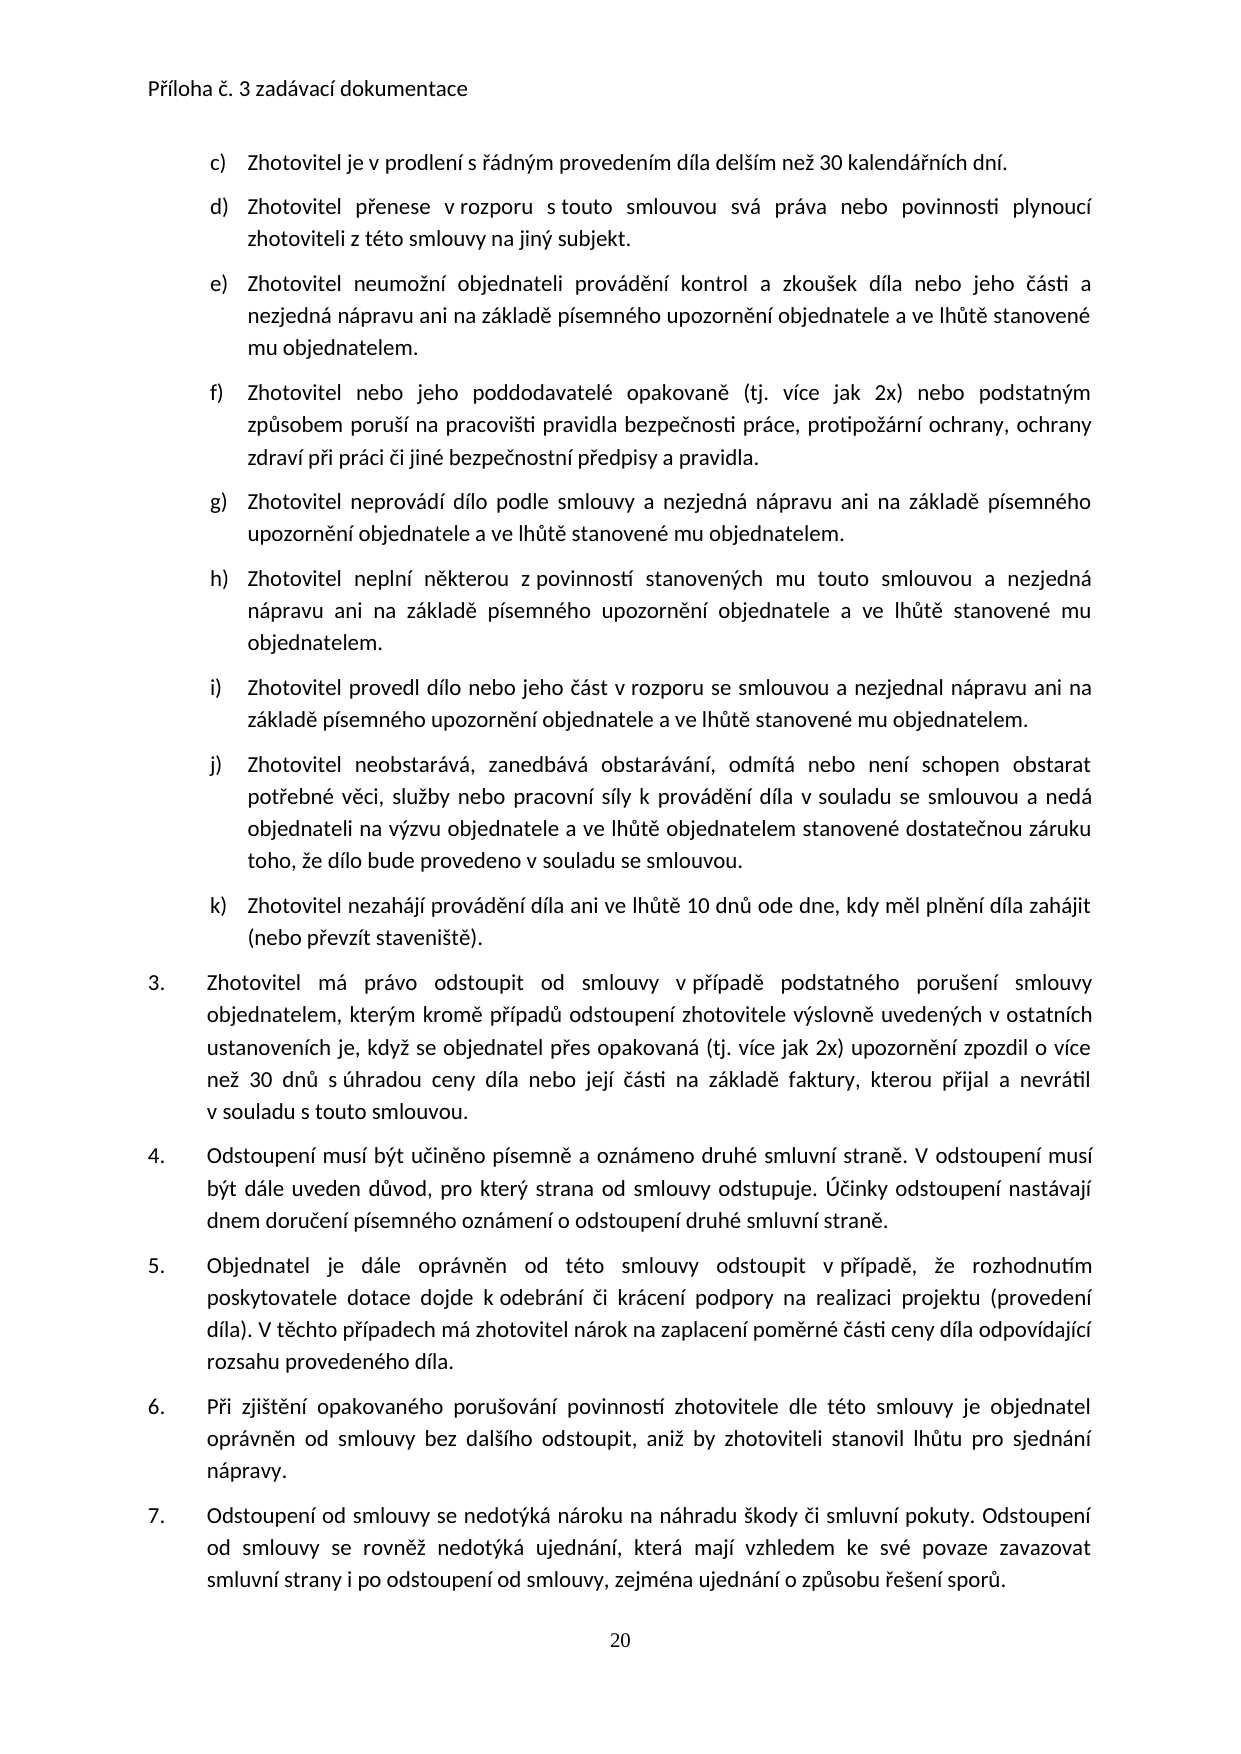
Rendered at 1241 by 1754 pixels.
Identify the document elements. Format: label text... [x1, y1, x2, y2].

list Zhotovitel neplní některou z povinností stanovených mu touto smlouvou a nezjedná nápravu ani na základě písemného upozornění objednatele a ve lhůtě stanovené mu objednatelem. [210, 564, 1093, 657]
list Odstoupení od smlouvy se nedotýká nároku na náhradu škody či smluvní pokuty. Odstoupení od smlouvy se rovněž nedotýká ujednání, která mají vzhledem ke své povaze zavazovat smluvní strany i po odstoupení od smlouvy, zejména ujednání o způsobu řešení sporů. [148, 1501, 1093, 1593]
list Zhotovitel má právo odstoupit od smlouvy v případě podstatného porušení smlouvy objednatelem, kterým kromě případů odstoupení zhotovitele výslovně uvedených v ostatních ustanoveních je, když se objednatel přes opakovaná (tj. více jak 2x) upozornění zpozdil o více než 30 dnů s úhradou ceny díla nebo její části na základě faktury, kterou přijal a nevrátil v souladu s touto smlouvou. [148, 968, 1093, 1125]
list Objednatel je dále oprávněn od této smlouvy odstoupit v případě, že rozhodnutím poskytovatele dotace dojde k odebrání či krácení podpory na realizaci projektu (provedení díla). V těchto případech má zhotovitel nárok na zaplacení poměrné části ceny díla odpovídající rozsahu provedeného díla. [148, 1251, 1093, 1375]
list Zhotovitel přenese v rozporu s touto smlouvou svá práva nebo povinnosti plynoucí zhotoviteli z této smlouvy na jiný subjekt. [210, 192, 1093, 252]
list Zhotovitel je v prodlení s řádným provedením díla delším než 30 kalendářních dní. [210, 148, 1093, 176]
list Při zjištění opakovaného porušování povinností zhotovitele dle této smlouvy je objednatel oprávněn od smlouvy bez dalšího odstoupit, aniž by zhotoviteli stanovil lhůtu pro sjednání nápravy. [148, 1392, 1093, 1484]
list Zhotovitel neprovádí dílo podle smlouvy a nezjedná nápravu ani na základě písemného upozornění objednatele a ve lhůtě stanovené mu objednatelem. [210, 487, 1093, 547]
list Zhotovitel nezahájí provádění díla ani ve lhůtě 10 dnů ode dne, kdy měl plnění díla zahájit (nebo převzít staveniště). [210, 891, 1093, 952]
list Odstoupení musí být učiněno písemně a oznámeno druhé smluvní straně. V odstoupení musí být dále uveden důvod, pro který strana od smlouvy odstupuje. Účinky odstoupení nastávají dnem doručení písemného oznámení o odstoupení druhé smluvní straně. [148, 1142, 1093, 1234]
list Zhotovitel provedl dílo nebo jeho část v rozporu se smlouvou a nezjednal nápravu ani na základě písemného upozornění objednatele a ve lhůtě stanovené mu objednatelem. [210, 673, 1093, 733]
list Zhotovitel neumožní objednateli provádění kontrol a zkoušek díla nebo jeho části a nezjedná nápravu ani na základě písemného upozornění objednatele a ve lhůtě stanovené mu objednatelem. [210, 269, 1093, 362]
list Zhotovitel nebo jeho poddodavatelé opakovaně (tj. více jak 2x) nebo podstatným způsobem poruší na pracovišti pravidla bezpečnosti práce, protipožární ochrany, ochrany zdraví při práci či jiné bezpečnostní předpisy a pravidla. [210, 378, 1093, 471]
list Zhotovitel neobstarává, zanedbává obstarávání, odmítá nebo není schopen obstarat potřebné věci, služby nebo pracovní síly k provádění díla v souladu se smlouvou a nedá objednateli na výzvu objednatele a ve lhůtě objednatelem stanovené dostatečnou záruku toho, že dílo bude provedeno v souladu se smlouvou. [210, 750, 1093, 875]
